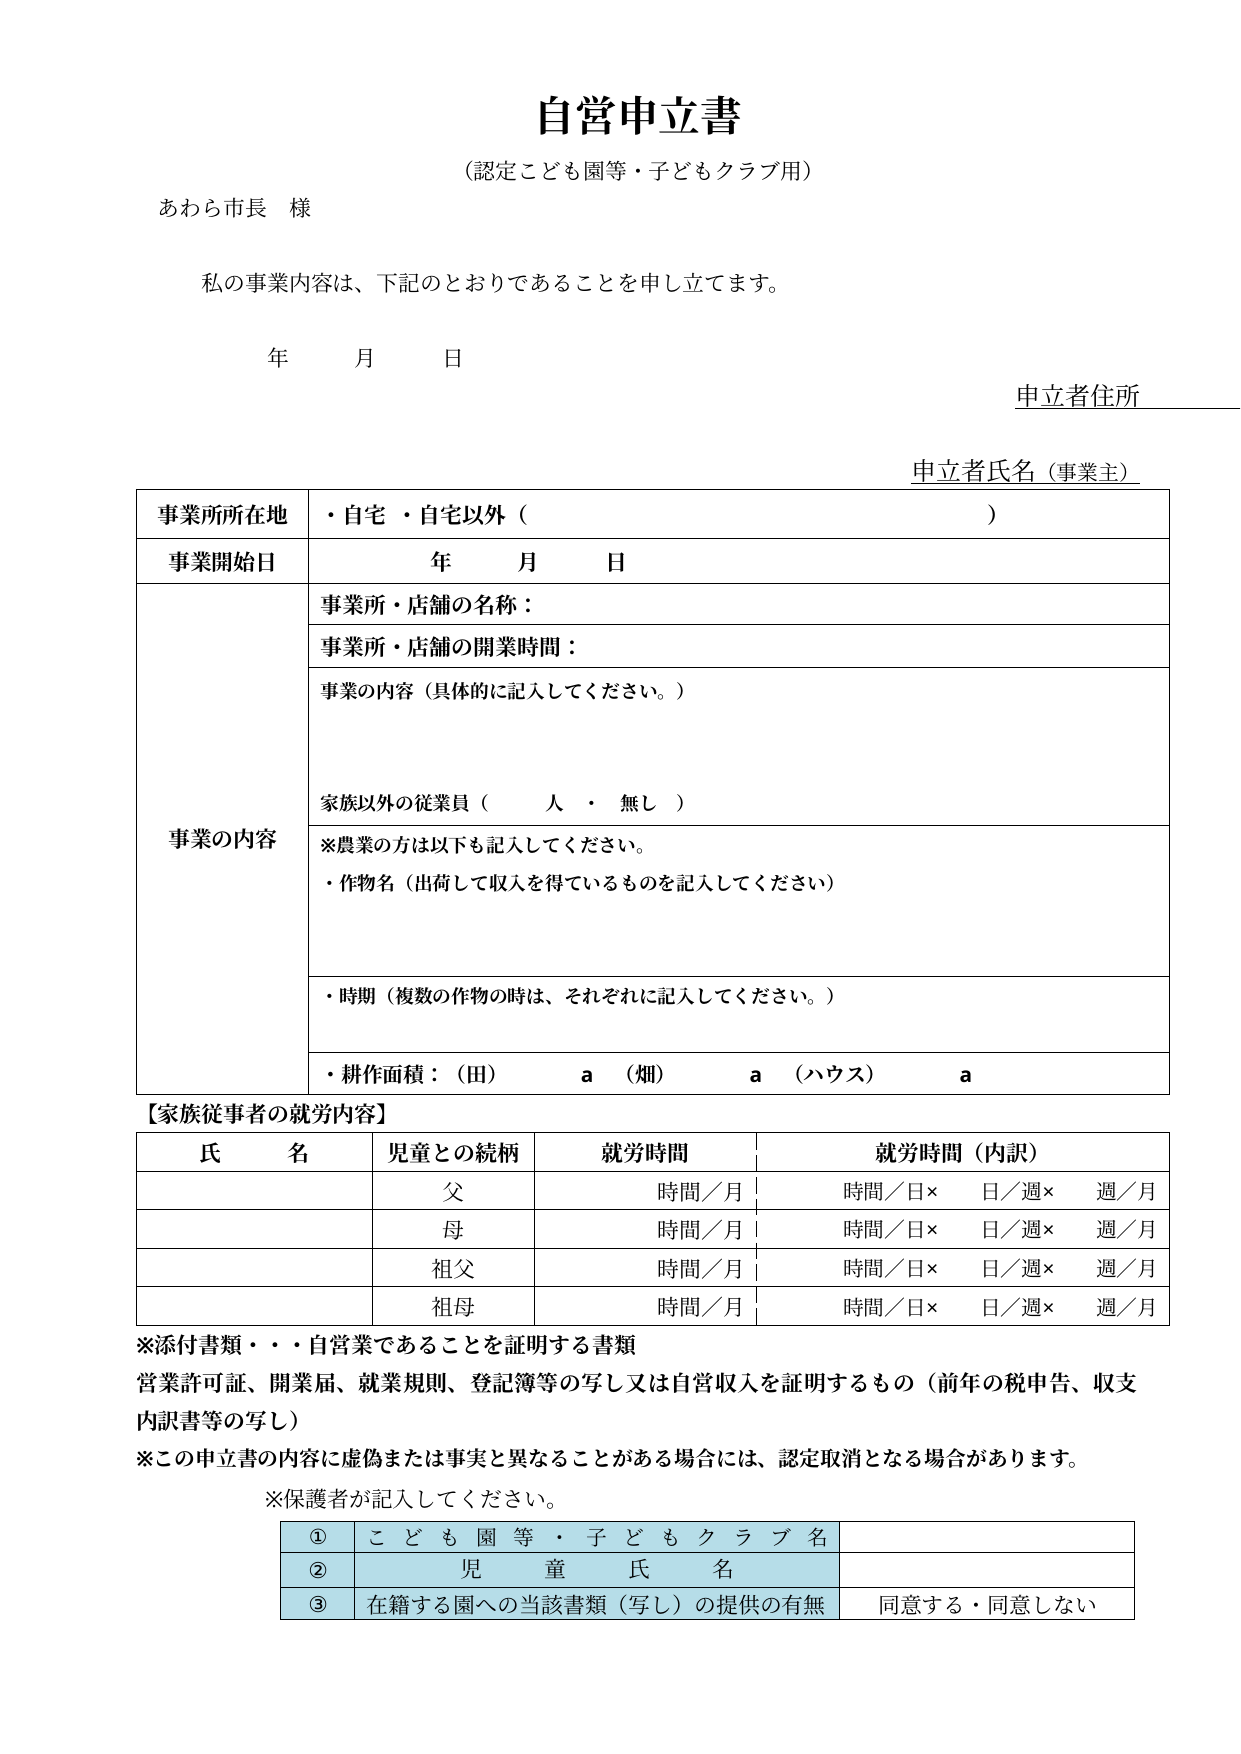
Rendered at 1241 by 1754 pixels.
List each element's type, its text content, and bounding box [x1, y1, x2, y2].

table_cell [840, 1553, 1134, 1587]
table_cell [137, 1249, 372, 1286]
table_header 就労時間（内訳） [756, 1133, 1169, 1171]
text ※この申立書の内容に虚偽または事実と異なることがある場合には、認定取消となる場合があります。 [136, 1438, 1140, 1476]
table_cell 父 [373, 1172, 534, 1209]
table_header ・自宅 ・自宅以外（ ） [309, 490, 1169, 538]
table_header ① [281, 1522, 354, 1552]
text （認定こども園等・子どもクラブ用） [136, 151, 1140, 189]
text 自営申立書 [136, 76, 1140, 151]
table_header 就労時間 [535, 1133, 756, 1171]
text 年 月 日 [136, 339, 1140, 376]
table_cell 事業の内容（具体的に記入してください。） 家族以外の従業員（ 人 ・ 無し ） [309, 668, 1169, 825]
table_cell 在籍する園への当該書類（写し）の提供の有無 [355, 1588, 839, 1619]
table_cell 時間／日× 日／週× 週／月 [756, 1210, 1169, 1248]
table_header 氏 名 [137, 1133, 372, 1171]
table_cell 祖母 [373, 1287, 534, 1325]
table_cell 時間／日× 日／週× 週／月 [756, 1287, 1169, 1325]
table_cell 同意する・同意しない [840, 1588, 1134, 1619]
table_cell ・耕作面積：（田） a （畑） a （ハウス） a [309, 1053, 1169, 1093]
table_cell 祖父 [373, 1249, 534, 1286]
text 【家族従事者の就労内容】 [136, 1095, 1140, 1132]
text 申立者氏名（事業主） [136, 451, 1140, 489]
table_cell 時間／月 [535, 1172, 756, 1209]
table_cell [137, 1287, 372, 1325]
table_cell ※農業の方は以下も記入してください。 ・作物名（出荷して収入を得ているものを記入してください） [309, 826, 1169, 976]
table_header 児童との続柄 [373, 1133, 534, 1171]
text 営業許可証、開業届、就業規則、登記簿等の写し又は自営収入を証明するもの（前年の税申告、収支内訳書等の写し） [136, 1363, 1140, 1438]
text 申立者住所 [136, 376, 1140, 414]
table_cell ・時期（複数の作物の時は、それぞれに記入してください。） [309, 977, 1169, 1052]
table_cell 事業開始日 [137, 539, 308, 582]
table_cell 母 [373, 1210, 534, 1248]
table_cell 事業の内容 [137, 584, 308, 1093]
text 私の事業内容は、下記のとおりであることを申し立てます。 [136, 264, 1140, 301]
table_cell 時間／月 [535, 1210, 756, 1248]
table_header 事業所所在地 [137, 490, 308, 538]
table_cell ② [281, 1553, 354, 1587]
table_cell ③ [281, 1588, 354, 1619]
table_header こども園等・子どもクラブ名 [355, 1522, 839, 1552]
table_cell 年 月 日 [309, 539, 1169, 582]
table_cell 時間／月 [535, 1249, 756, 1286]
text ※添付書類・・・自営業であることを証明する書類 [136, 1326, 1140, 1363]
table_cell 児童氏名 [355, 1553, 839, 1587]
table_cell 事業所・店舗の開業時間： [309, 625, 1169, 667]
table_header [840, 1522, 1134, 1552]
table_cell 時間／日× 日／週× 週／月 [756, 1172, 1169, 1209]
table_cell [137, 1172, 372, 1209]
table_cell 事業所・店舗の名称： [309, 584, 1169, 624]
table_cell [137, 1210, 372, 1248]
table_cell 時間／日× 日／週× 週／月 [756, 1249, 1169, 1286]
table_cell 時間／月 [535, 1287, 756, 1325]
text あわら市長 様 [136, 189, 1140, 226]
